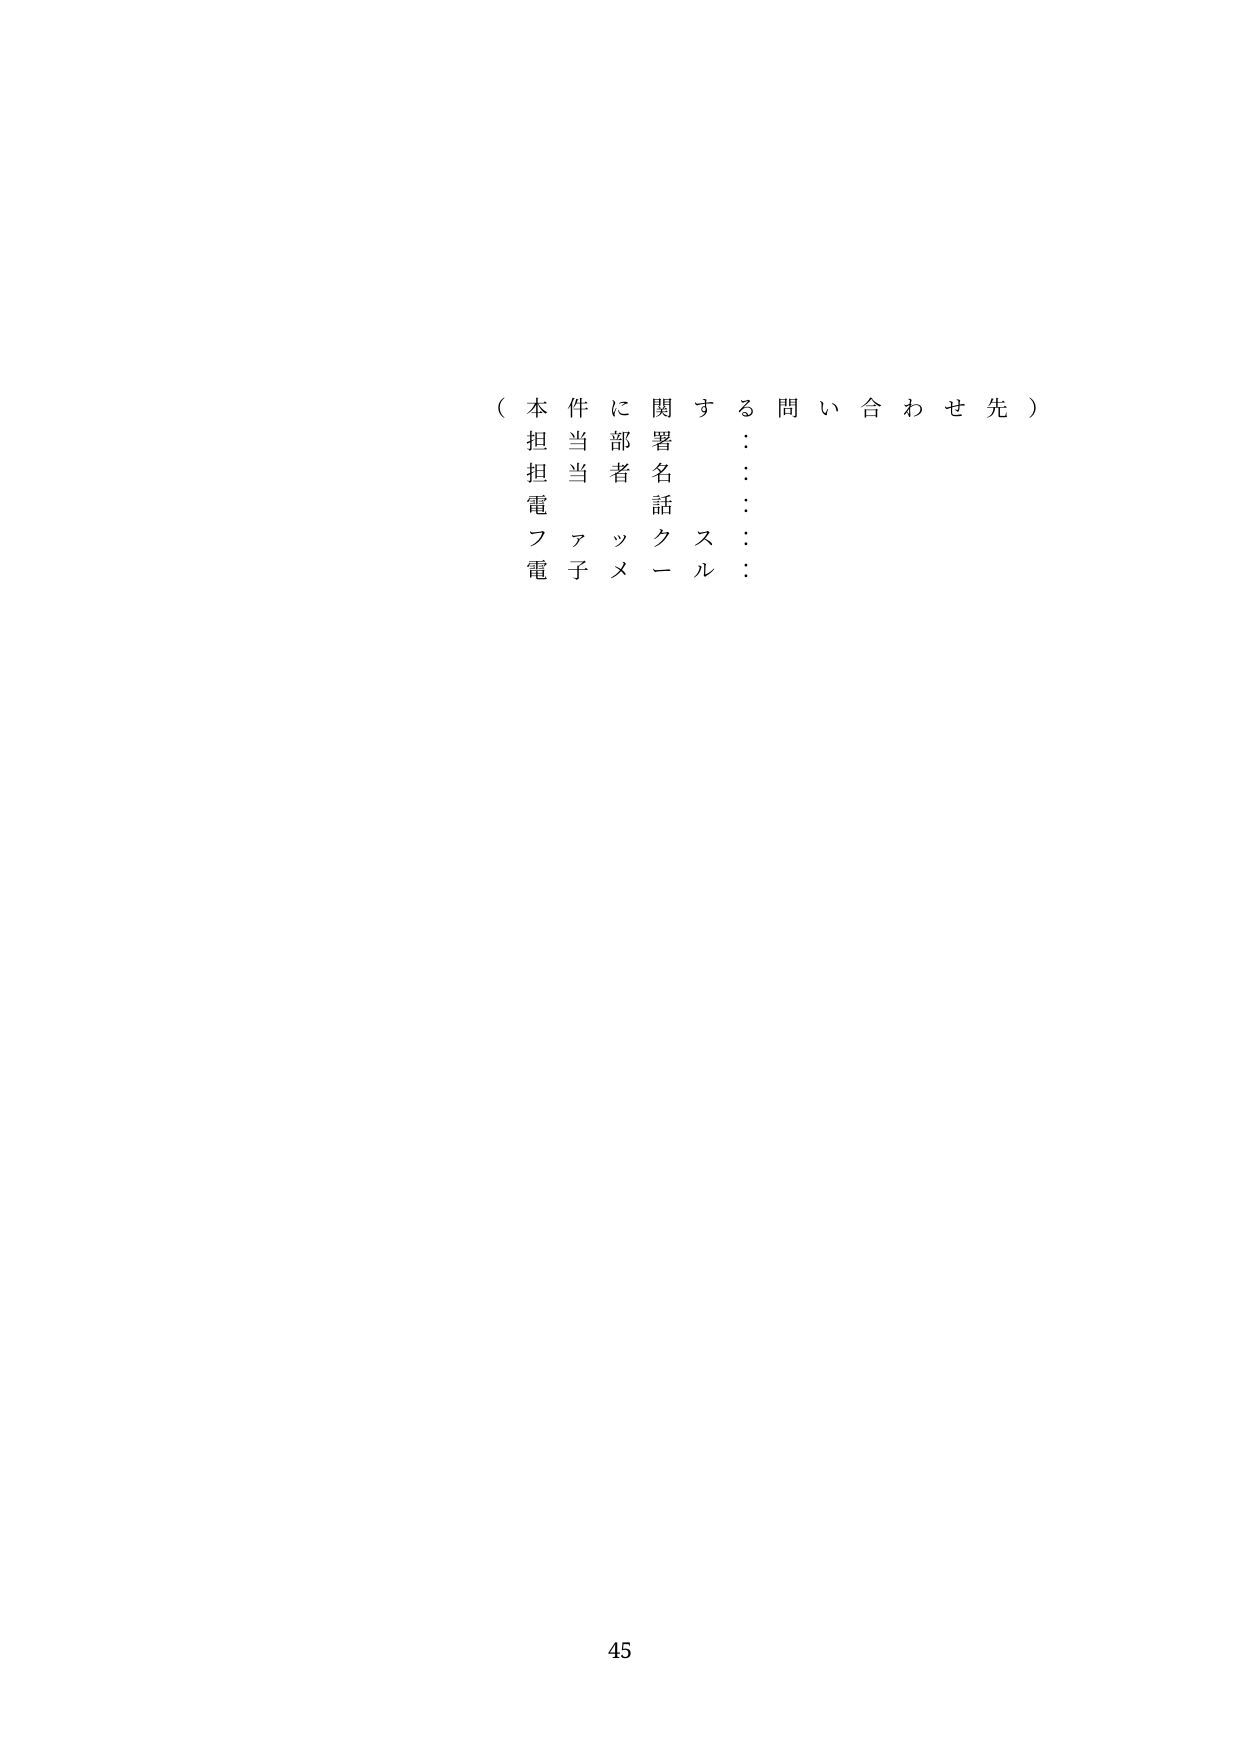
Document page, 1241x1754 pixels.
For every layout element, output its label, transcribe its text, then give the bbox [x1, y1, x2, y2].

text 担当者名 ： [149, 456, 1091, 488]
text 電子メール： [149, 553, 1091, 585]
text 電 話 ： [149, 488, 1091, 521]
text ファックス： [149, 521, 1091, 553]
text （本件に関する問い合わせ先） [149, 391, 1091, 423]
text 担当部署 ： [485, 423, 1091, 456]
